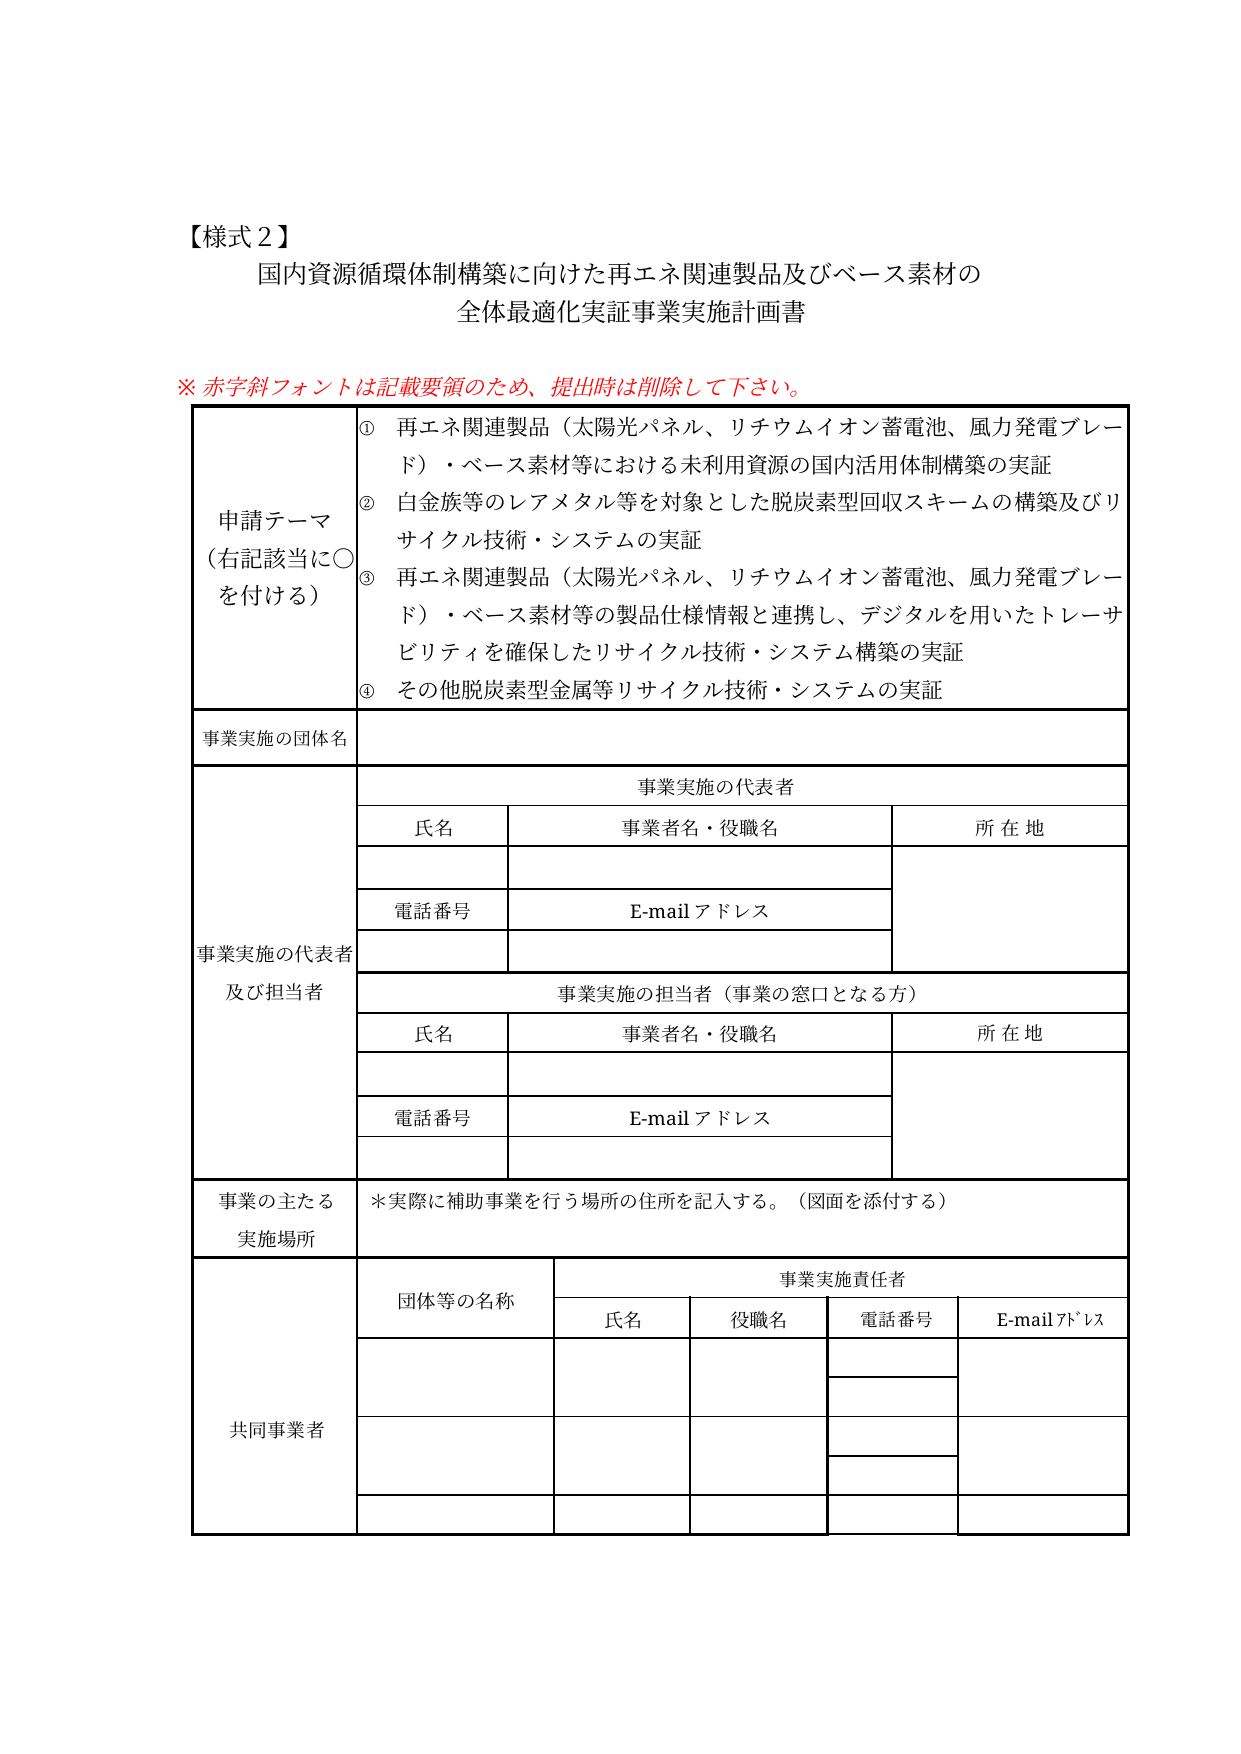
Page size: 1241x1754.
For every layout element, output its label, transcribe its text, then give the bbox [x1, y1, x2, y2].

table_cell 氏名 [358, 1014, 507, 1051]
table_cell [509, 1137, 891, 1178]
table_cell [959, 1417, 1127, 1494]
table_cell 電話番号 [358, 890, 507, 929]
table_header 再エネ関連製品（太陽光パネル、リチウムイオン蓄電池、風力発電ブレード）・ベース素材等における未利用資源の国内活用体制構築の実証 白金族等のレアメタル等を対象とした脱炭素型回収スキームの構築及びリサイクル技術・システムの実証 再エネ関連製品（太陽光パネル、リチウムイオン蓄電池、風力発電ブレード）・ベース素材等の製品仕様情報と連携し、デジタルを用いたトレーサビリティを確保したリサイクル技術・システム構築の実証 その他脱炭素型金属等リサイクル技術・システムの実証 [358, 408, 1127, 707]
table_cell [829, 1457, 957, 1494]
table_cell [358, 847, 507, 888]
table_cell [358, 1339, 553, 1416]
table_header 申請テーマ （右記該当に○を付ける） [194, 408, 356, 707]
table_cell [893, 1053, 1127, 1178]
table_cell 事業者名・役職名 [509, 806, 891, 845]
table_cell [555, 1496, 689, 1533]
table_cell [555, 1417, 689, 1494]
table_cell 氏名 [555, 1298, 689, 1337]
table_cell [691, 1339, 826, 1416]
table_cell [509, 931, 891, 971]
table_cell [358, 1496, 553, 1533]
table_cell [691, 1417, 826, 1494]
table_cell [959, 1496, 1127, 1533]
table_cell [829, 1417, 957, 1455]
text ※ 赤字斜フォントは記載要領のため、提出時は削除して下さい。 [177, 367, 1063, 404]
table_cell 共同事業者 [194, 1259, 356, 1533]
table_cell [358, 1053, 507, 1095]
table_cell [555, 1339, 689, 1416]
table_cell [893, 847, 1127, 971]
table_cell 事業者名・役職名 [509, 1014, 891, 1051]
table_cell E-mailアドレス [509, 1097, 891, 1136]
table_cell 団体等の名称 [358, 1259, 553, 1337]
table_cell [509, 847, 891, 888]
table_cell 事業の主たる 実施場所 [194, 1181, 356, 1256]
table_cell ＊実際に補助事業を行う場所の住所を記入する。（図面を添付する） [358, 1181, 1127, 1256]
table_cell E-mailｱﾄﾞﾚｽ [959, 1298, 1127, 1337]
table_cell 電話番号 [358, 1097, 507, 1136]
table_cell 事業実施の担当者（事業の窓口となる方） [358, 974, 1127, 1012]
table_cell [691, 1496, 826, 1533]
table_cell 事業実施の団体名 [194, 711, 356, 763]
table_cell 電話番号 [829, 1298, 957, 1337]
table_cell [959, 1339, 1127, 1416]
text 国内資源循環体制構築に向けた再エネ関連製品及びベース素材の [177, 254, 1063, 292]
table_cell [829, 1496, 957, 1533]
table_cell [358, 711, 1127, 763]
table_cell [358, 931, 507, 971]
table_cell [829, 1378, 957, 1416]
table_cell 所 在 地 [893, 1014, 1127, 1051]
table_cell [358, 1137, 507, 1178]
table_cell 事業実施責任者 [555, 1259, 1127, 1296]
table_cell [829, 1339, 957, 1376]
text 【様式２】 [177, 217, 1063, 254]
table_cell 所 在 地 [893, 806, 1127, 845]
table_cell [358, 1417, 553, 1494]
table_cell 役職名 [691, 1298, 826, 1337]
table_cell [509, 1053, 891, 1095]
table_cell 氏名 [358, 806, 507, 845]
text 全体最適化実証事業実施計画書 [199, 292, 1063, 329]
table_cell 事業実施の代表者 [358, 767, 1127, 804]
table_cell E-mailアドレス [509, 890, 891, 929]
table_cell 事業実施の代表者及び担当者 [194, 767, 356, 1178]
